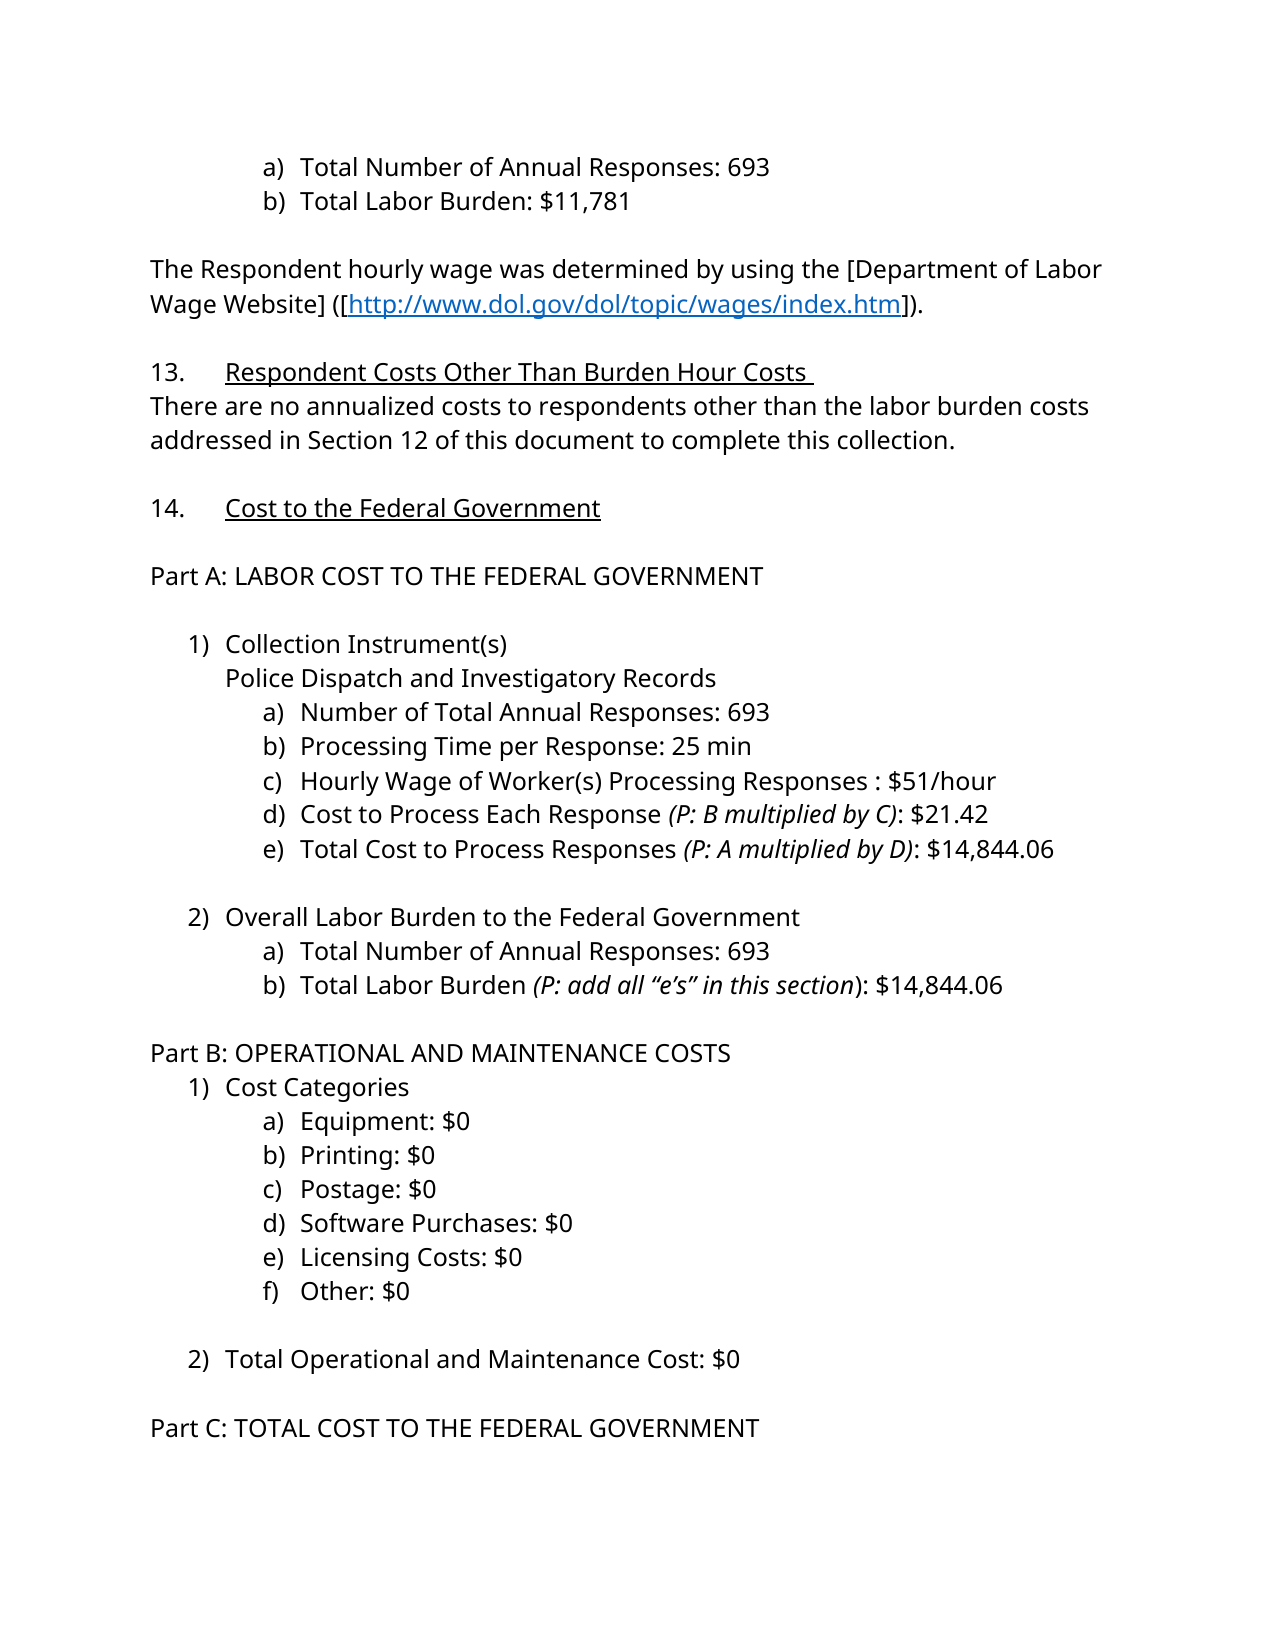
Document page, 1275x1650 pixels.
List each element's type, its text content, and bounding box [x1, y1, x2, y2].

list Police Dispatch and Investigatory Records [225, 661, 1125, 695]
list Cost Categories [187, 1070, 1125, 1104]
list Total Number of Annual Responses: 693 [262, 933, 1125, 967]
text There are no annualized costs to respondents other than the labor burden costs addressed in Section 12 of this document to complete this collection. [150, 388, 1125, 457]
list Collection Instrument(s) [187, 627, 1125, 661]
list Number of Total Annual Responses: 693 [262, 695, 1125, 729]
list Total Operational and Maintenance Cost: $0 [187, 1342, 1125, 1376]
list Overall Labor Burden to the Federal Government [187, 899, 1125, 933]
text Part A: LABOR COST TO THE FEDERAL GOVERNMENT [150, 559, 1125, 593]
text 14. Cost to the Federal Government [150, 491, 1125, 525]
list Cost to Process Each Response (P: B multiplied by C): $21.42 [262, 797, 1125, 831]
list Total Cost to Process Responses (P: A multiplied by D): $14,844.06 [262, 831, 1125, 865]
list Other: $0 [262, 1274, 1125, 1308]
text Part B: OPERATIONAL AND MAINTENANCE COSTS [150, 1036, 1125, 1070]
list Total Number of Annual Responses: 693 [262, 150, 1125, 184]
list Licensing Costs: $0 [262, 1240, 1125, 1274]
text The Respondent hourly wage was determined by using the [Department of Labor Wage Website] ([http://www.dol.gov/dol/topic/wages/index.htm]). [150, 252, 1125, 320]
list Postage: $0 [262, 1172, 1125, 1206]
list Software Purchases: $0 [262, 1206, 1125, 1240]
text Part C: TOTAL COST TO THE FEDERAL GOVERNMENT [150, 1410, 1125, 1444]
text 13. Respondent Costs Other Than Burden Hour Costs [150, 354, 1125, 388]
list Total Labor Burden (P: add all “e’s” in this section): $14,844.06 [262, 967, 1125, 1002]
list Printing: $0 [262, 1138, 1125, 1172]
list Hourly Wage of Worker(s) Processing Responses : $51/hour [262, 763, 1125, 797]
list Equipment: $0 [262, 1104, 1125, 1138]
list Total Labor Burden: $11,781 [262, 184, 1125, 218]
list Processing Time per Response: 25 min [262, 729, 1125, 763]
